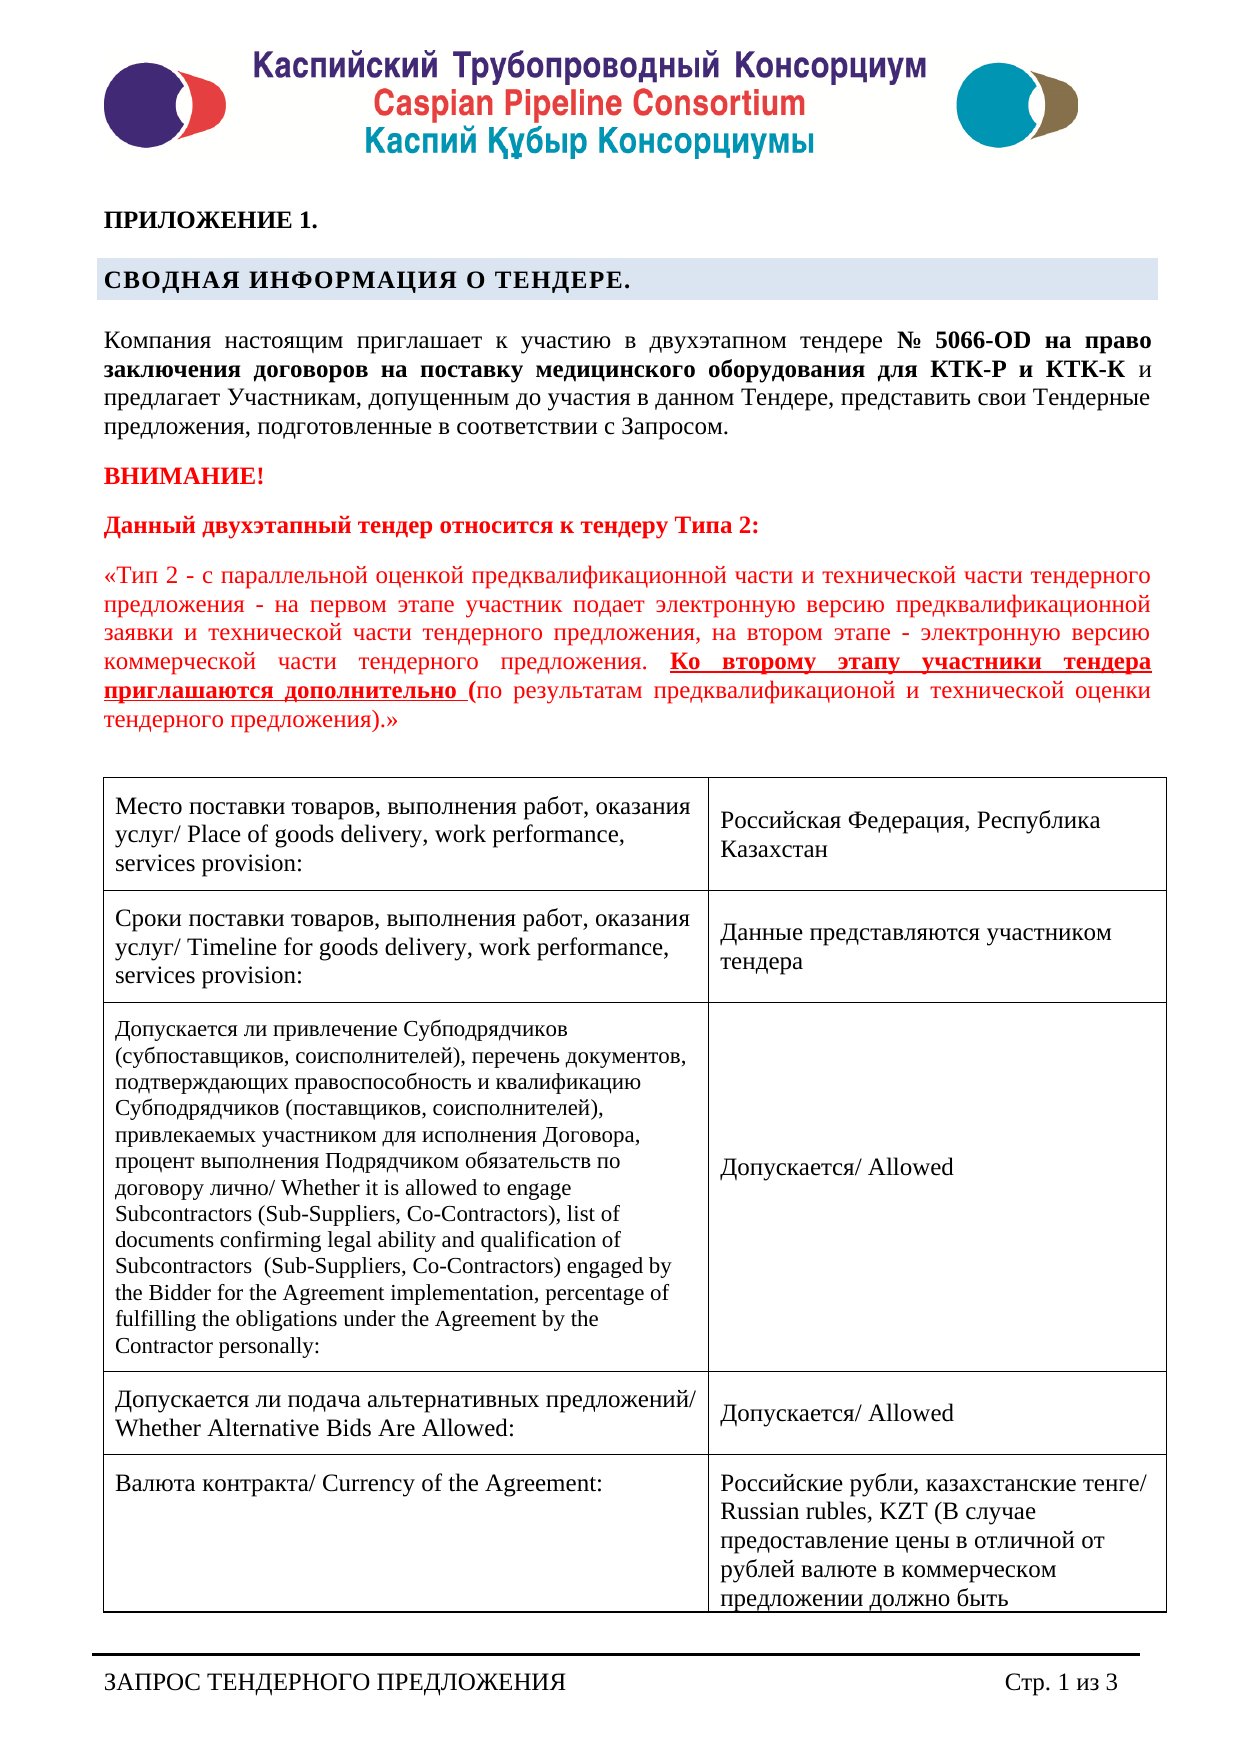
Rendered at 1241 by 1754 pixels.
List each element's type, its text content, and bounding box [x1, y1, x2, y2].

text «Тип 2 - c параллельной оценкой предквалификационной части и технической части тендерного предложения - на первом этапе участник подает электронную версию предквалификационной заявки и технической части тендерного предложения, на втором этапе - электронную версию коммерческой части тендерного предложения. Ко второму этапу участники тендера приглашаются дополнительно (по результатам предквалификационой и технической оценки тендерного предложения).» [103, 560, 1152, 732]
text Компания настоящим приглашает к участию в двухэтапном тендере № 5066-OD на право заключения договоров на поставку медицинского оборудования для КТК-Р и КТК-К и предлагает Участникам, допущенным до участия в данном Тендере, представить свои Тендерные предложения, подготовленные в соответствии с Запросом. [103, 325, 1152, 440]
text ВНИМАНИЕ! [103, 461, 1152, 489]
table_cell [104, 1455, 708, 1611]
table_cell Допускается/ Allowed [709, 1003, 1166, 1371]
table_cell Допускается ли подача альтернативных предложений/ Whether Alternative Bids Are Allowed: [104, 1372, 708, 1454]
text ПРИЛОЖЕНИЕ 1. [103, 205, 1152, 233]
table_cell Данные представляются участником тендера [709, 891, 1166, 1002]
text Данный двухэтапный тендер относится к тендеру Типа 2: [103, 510, 1152, 539]
table_header Место поставки товаров, выполнения работ, оказания услуг/ Place of goods delivery, work performance, services provision: [104, 778, 708, 889]
table_cell Допускается/ Allowed [709, 1372, 1166, 1454]
table_cell Сроки поставки товаров, выполнения работ, оказания услуг/ Timeline for goods delivery, work performance, services provision: [104, 891, 708, 1002]
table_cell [709, 1455, 1166, 1611]
table_header Российская Федерация, Республика Казахстан [709, 778, 1166, 889]
subtitle Сводная информация о Тендере. [104, 265, 1152, 293]
table_cell Допускается ли привлечение Субподрядчиков (субпоставщиков, соисполнителей), перечень документов, подтверждающих правоспособность и квалификацию Субподрядчиков (поставщиков, соисполнителей), привлекаемых участником для исполнения Договора, процент выполнения Подрядчиком обязательств по договору лично/ Whether it is allowed to engage Subcontractors (Sub-Suppliers, Co-Contractors), list of documents confirming legal ability and qualification of Subcontractors (Sub-Suppliers, Co-Contractors) engaged by the Bidder for the Agreement implementation, percentage of fulfilling the obligations under the Agreement by the Contractor personally: [104, 1003, 708, 1371]
